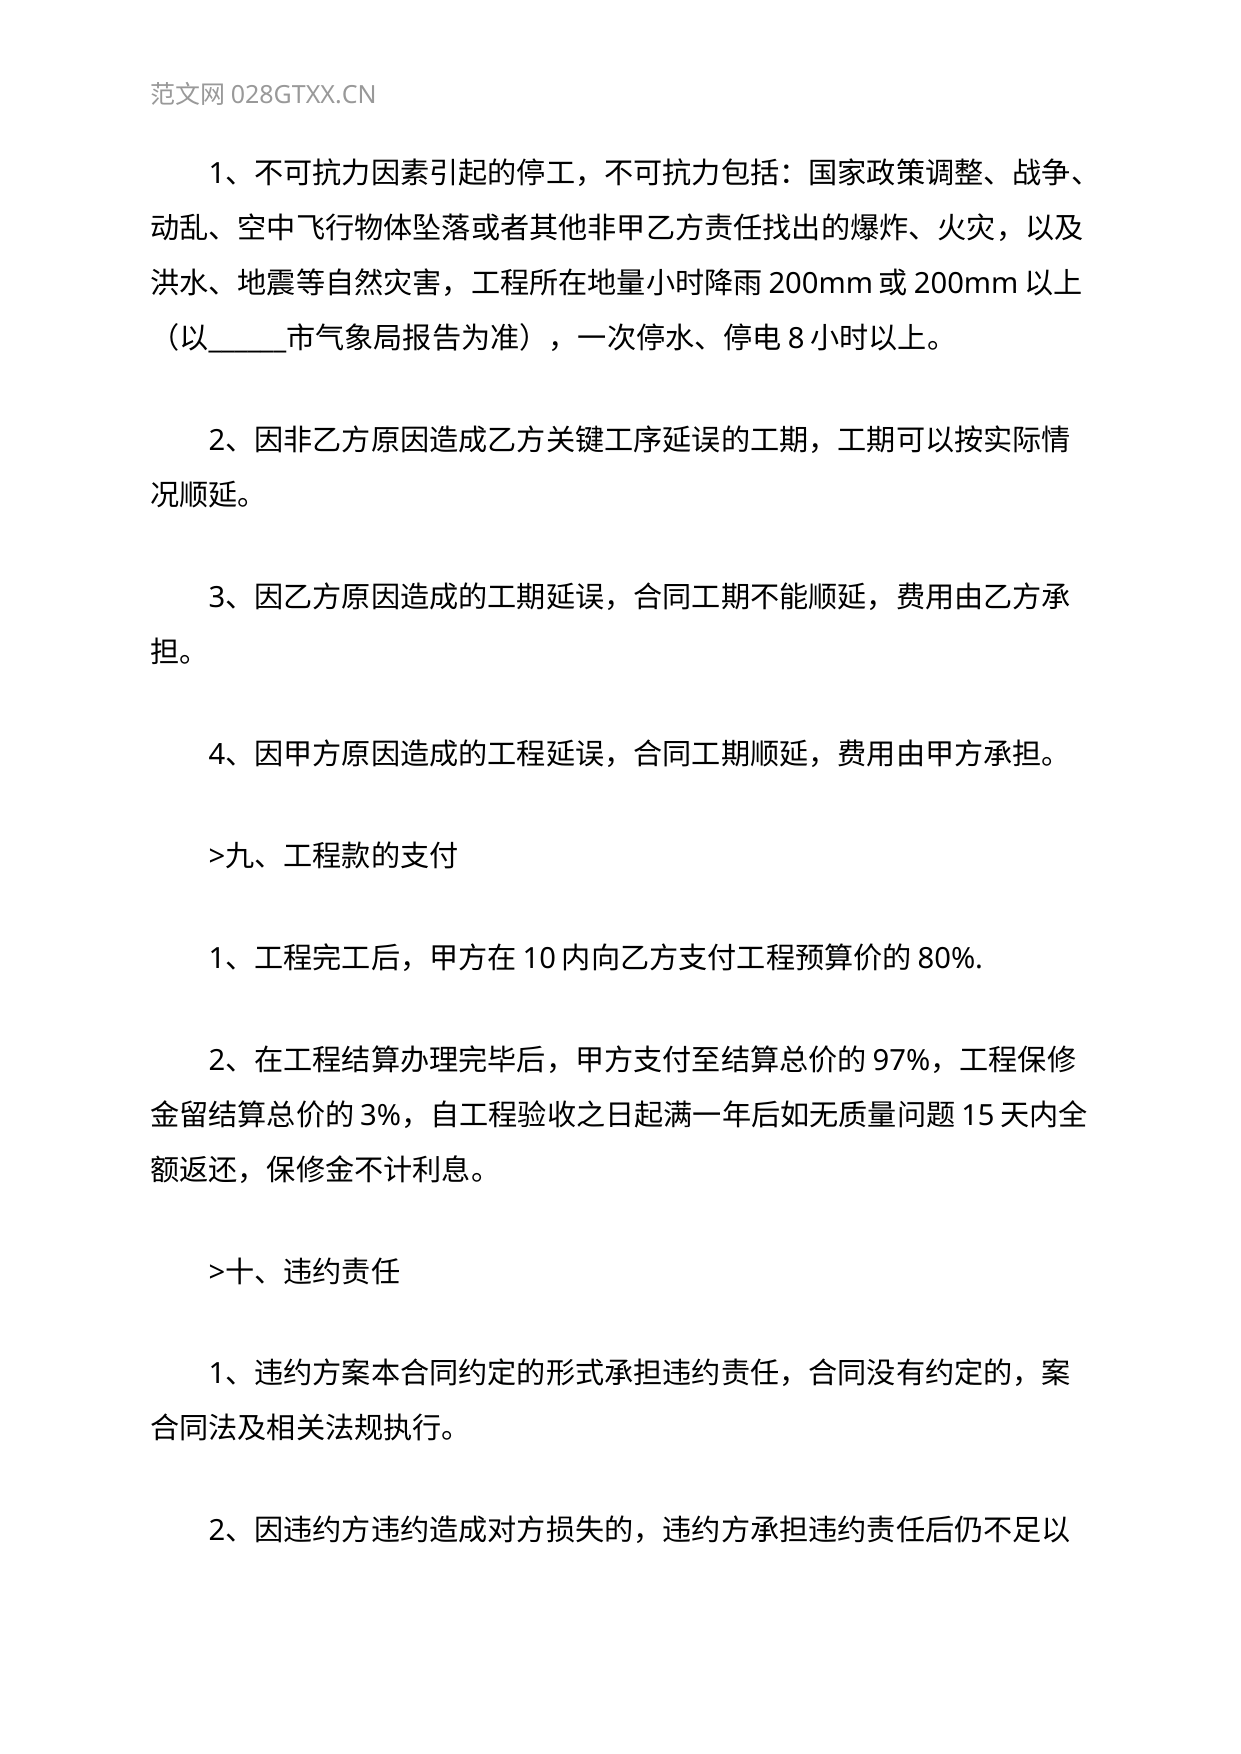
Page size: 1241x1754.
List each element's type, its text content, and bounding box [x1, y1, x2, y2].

text >十、违约责任 [150, 1248, 1090, 1291]
text >九、工程款的支付 [150, 832, 1090, 875]
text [150, 1507, 1090, 1549]
text 2、在工程结算办理完毕后，甲方支付至结算总价的97%，工程保修金留结算总价的3%，自工程验收之日起满一年后如无质量问题15天内全额返还，保修金不计利息。 [150, 1036, 1090, 1189]
text 4、因甲方原因造成的工程延误，合同工期顺延，费用由甲方承担。 [150, 730, 1090, 773]
text 1、不可抗力因素引起的停工，不可抗力包括：国家政策调整、战争、动乱、空中飞行物体坠落或者其他非甲乙方责任找出的爆炸、火灾，以及洪水、地震等自然灾害，工程所在地量小时降雨200mm或200mm以上（以______市气象局报告为准），一次停水、停电8小时以上。 [150, 150, 1090, 357]
text 3、因乙方原因造成的工期延误，合同工期不能顺延，费用由乙方承担。 [150, 574, 1090, 671]
text 1、违约方案本合同约定的形式承担违约责任，合同没有约定的，案合同法及相关法规执行。 [150, 1350, 1090, 1447]
text 2、因非乙方原因造成乙方关键工序延误的工期，工期可以按实际情况顺延。 [150, 417, 1090, 514]
text 1、工程完工后，甲方在10内向乙方支付工程预算价的80%. [150, 934, 1090, 977]
